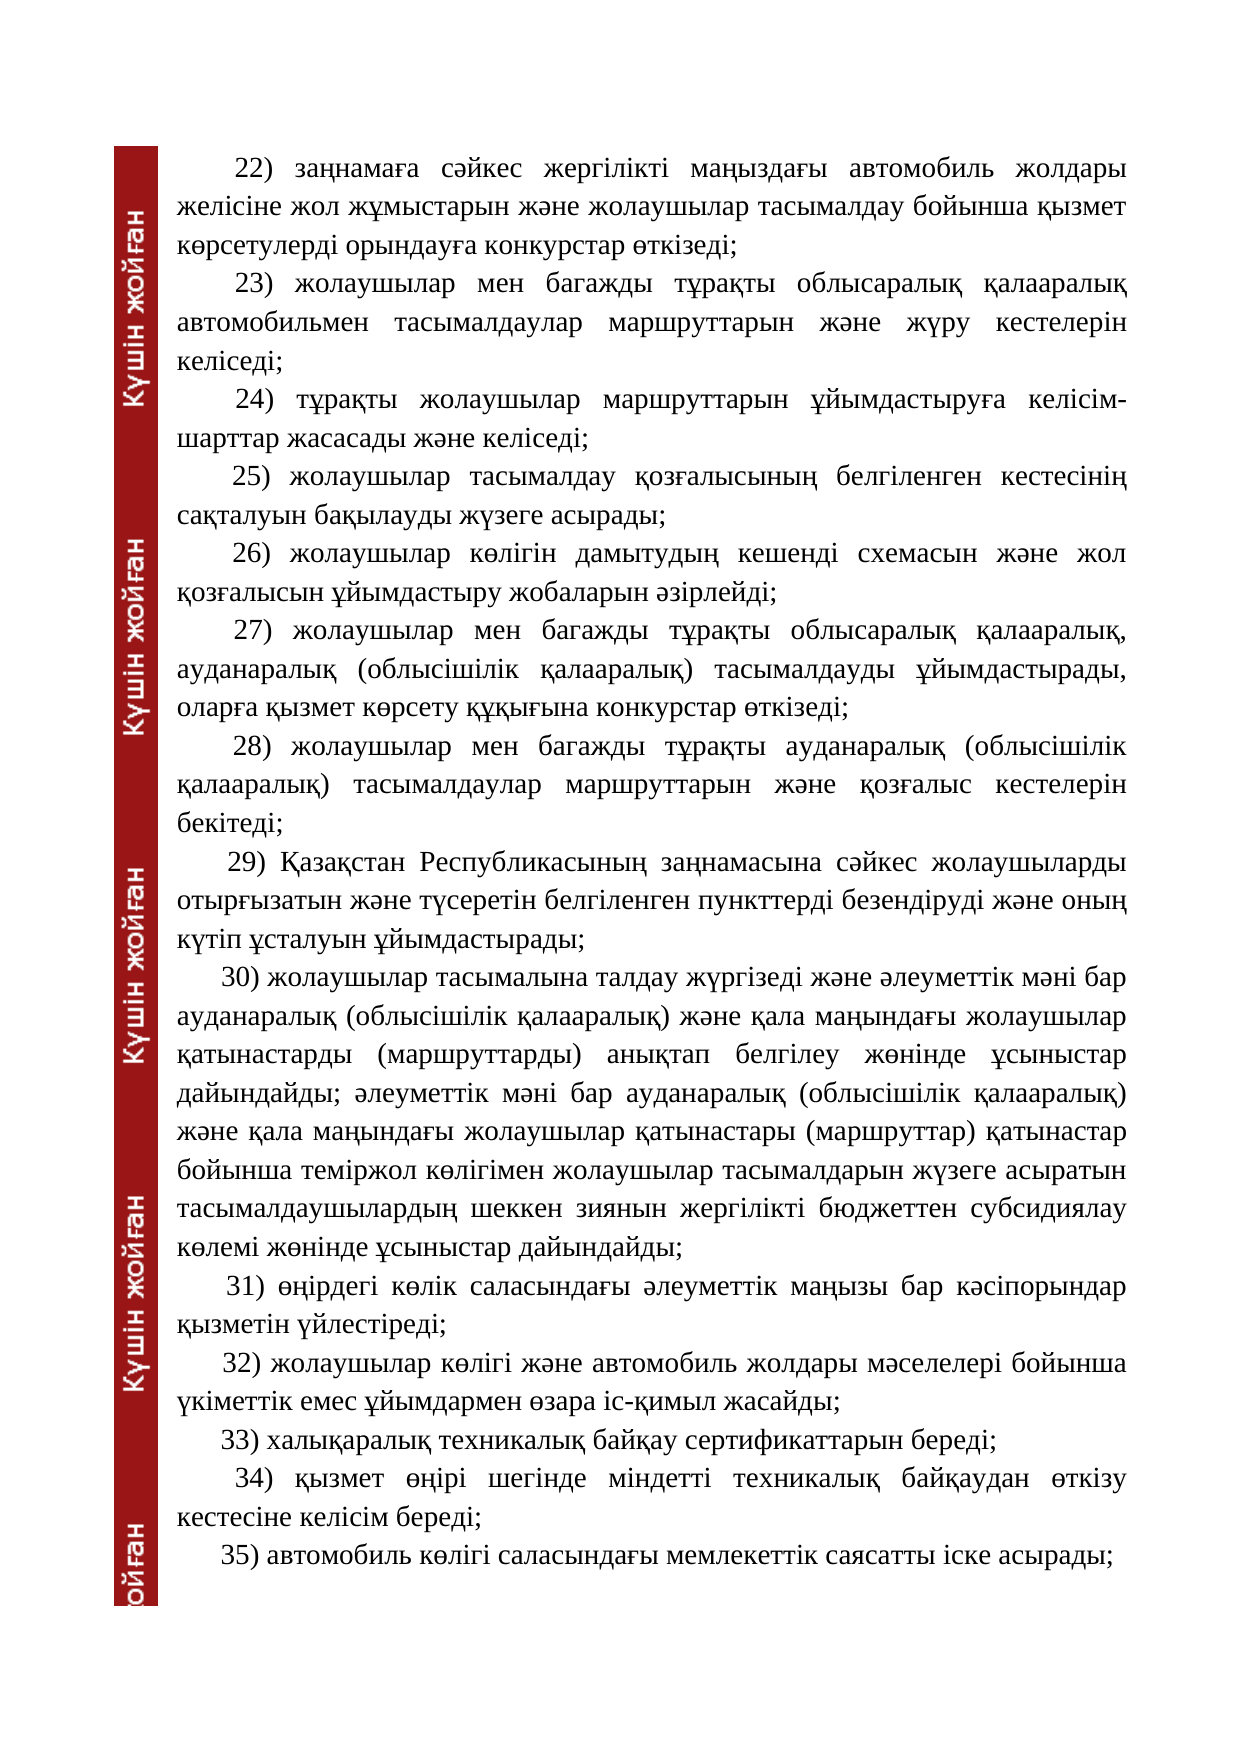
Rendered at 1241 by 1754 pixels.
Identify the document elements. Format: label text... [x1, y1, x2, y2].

picture [114, 453, 158, 458]
text 25) жолаушылар тасымалдау қозғалысының белгіленген кестесінің сақталуын бақылауды жүзеге асырады; [112, 458, 1128, 530]
text 33) халықаралық техникалық байқау сертификаттарын береді; [112, 1422, 1128, 1455]
text 28) жолаушылар мен багажды тұрақты ауданаралық (облысiшiлiк қалааралық) тасымалдаулар маршруттарын және қозғалыс кестелерiн бекiтедi; [112, 728, 1128, 839]
picture [114, 1263, 158, 1268]
picture [114, 376, 158, 381]
text 29) Қазақстан Республикасының заңнамасына сәйкес жолаушыларды отырғызатын және түсеретін белгіленген пункттерді безендіруді және оның күтіп ұсталуын ұйымдастырады; [112, 844, 1128, 954]
picture [114, 1455, 158, 1460]
text 32) жолаушылар көлігі және автомобиль жолдары мәселелері бойынша үкіметтік емес ұйымдармен өзара іс-қимыл жасайды; [112, 1345, 1128, 1417]
text 30) жолаушылар тасымалына талдау жүргізеді және әлеуметтік мәні бар ауданаралық (облысішілік қалааралық) және қала маңындағы жолаушылар қатынастарды (маршруттарды) анықтап белгілеу жөнінде ұсыныстар дайындайды; әлеуметтік мәні бар ауданаралық (облысішілік қалааралық) және қала маңындағы жолаушылар қатынастары (маршруттар) қатынастар бойынша теміржол көлігімен жолаушылар тасымалдарын жүзеге асыратын тасымалдаушылардың шеккен зиянын жергілікті бюджеттен субсидиялау көлемі жөнінде ұсыныстар дайындайды; [112, 959, 1128, 1263]
picture [114, 954, 158, 959]
picture [114, 1417, 158, 1422]
text 23) жолаушылар мен багажды тұрақты облысаралық қалааралық автомобильмен тасымалдаулар маршруттарын және жүру кестелерiн келіседi; [112, 266, 1128, 376]
picture [114, 146, 158, 150]
picture [114, 607, 158, 612]
text 24) тұрақты жолаушылар маршруттарын ұйымдастыруға келісім-шарттар жасасады және келіседі; [112, 381, 1128, 453]
picture [114, 1340, 158, 1345]
text 27) жолаушылар мен багажды тұрақты облысаралық қалааралық, ауданаралық (облысiшiлiк қалааралық) тасымалдауды ұйымдастырады, оларға қызмет көрсету құқығына конкурстар өткiзедi; [112, 612, 1128, 723]
picture [114, 839, 158, 844]
picture [114, 1532, 158, 1537]
picture [114, 723, 158, 728]
text 34) қызмет өңірі шегінде міндетті техникалық байқаудан өткізу кестесіне келісім береді; [112, 1460, 1128, 1532]
text 35) автомобиль көлігі саласындағы мемлекеттік саясатты іске асырады; [112, 1537, 1128, 1571]
text 26) жолаушылар көлiгiн дамытудың кешендi схемасын және жол қозғалысын ұйымдастыру жобаларын әзiрлейдi; [112, 535, 1128, 607]
text 22) заңнамаға сәйкес жергілікті маңыздағы автомобиль жолдары желісіне жол жұмыстарын және жолаушылар тасымалдау бойынша қызмет көрсетулерді орындауға конкурстар өткізеді; [112, 150, 1128, 261]
picture [114, 261, 158, 266]
picture [114, 1571, 158, 1606]
picture [114, 530, 158, 535]
text 31) өңірдегі көлік саласындағы әлеуметтік маңызы бар кәсіпорындар қызметін үйлестіреді; [112, 1268, 1128, 1340]
